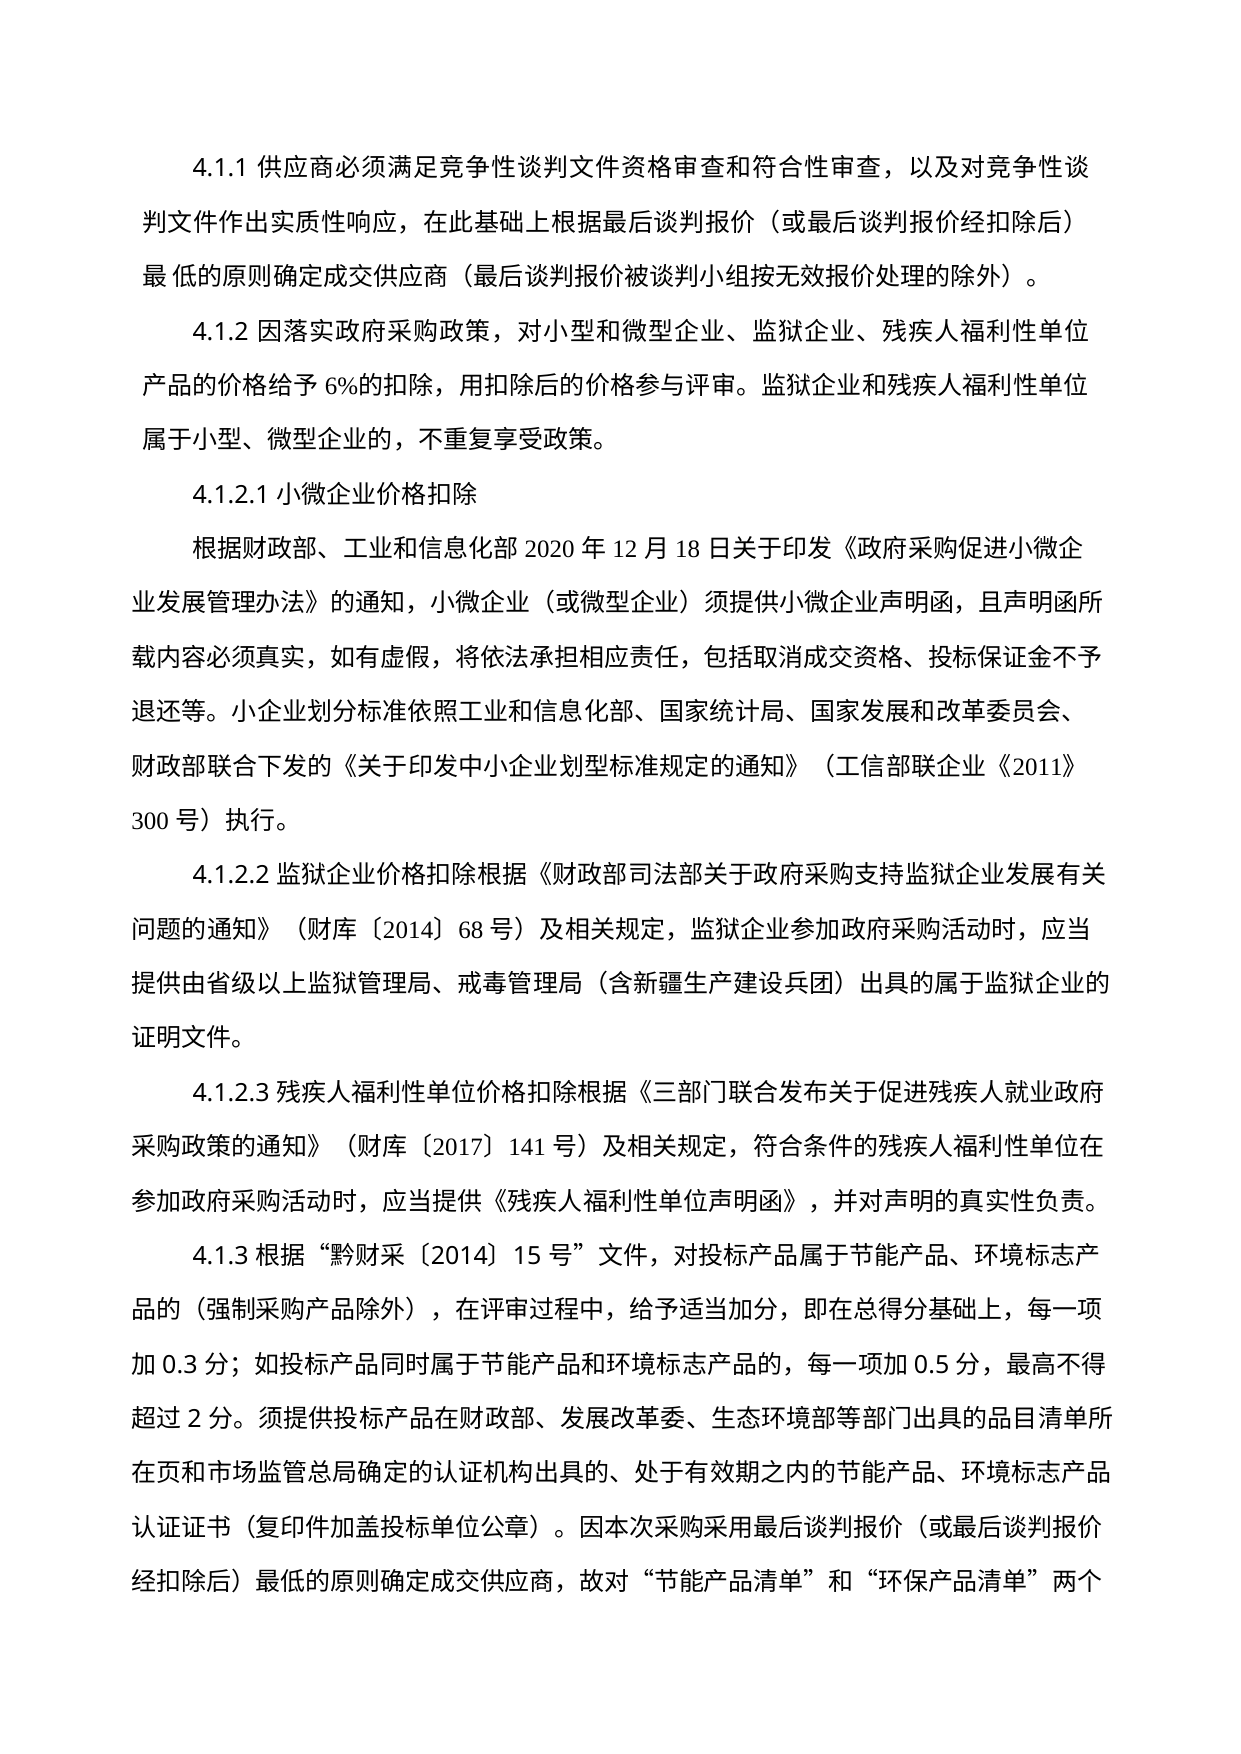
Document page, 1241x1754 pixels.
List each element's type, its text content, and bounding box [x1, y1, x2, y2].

text 4.1.2.1 小微企业价格扣除 [192, 474, 1115, 510]
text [131, 1235, 1113, 1598]
text 4.1.2 因落实政府采购政策，对小型和微型企业、监狱企业、残疾人福利性单位 产品的价格给予 6%的扣除，用扣除后的价格参与评审。监狱企业和残疾人福利性单位 属于小型、微型企业的，不重复享受政策。 [142, 311, 1091, 456]
text 4.1.1 供应商必须满足竞争性谈判文件资格审查和符合性审查，以及对竞争性谈 判文件作出实质性响应，在此基础上根据最后谈判报价（或最后谈判报价经扣除后）最 低的原则确定成交供应商（最后谈判报价被谈判小组按无效报价处理的除外）。 [142, 148, 1091, 293]
text 4.1.2.3 残疾人福利性单位价格扣除根据《三部门联合发布关于促进残疾人就业政府采购政策的通知》（财库〔2017〕141 号）及相关规定，符合条件的残疾人福利性单位在参加政府采购活动时，应当提供《残疾人福利性单位声明函》，并对声明的真实性负责。 [131, 1072, 1113, 1217]
text 根据财政部、工业和信息化部 2020 年 12 月 18 日关于印发《政府采购促进小微企 业发展管理办法》的通知，小微企业（或微型企业）须提供小微企业声明函，且声明函所载内容必须真实，如有虚假，将依法承担相应责任，包括取消成交资格、投标保证金不予退还等。小企业划分标准依照工业和信息化部、国家统计局、国家发展和改革委员会、 财政部联合下发的《关于印发中小企业划型标准规定的通知》（工信部联企业《2011》 300 号）执行。 [131, 528, 1115, 837]
text 4.1.2.2 监狱企业价格扣除根据《财政部司法部关于政府采购支持监狱企业发展有关问题的通知》（财库〔2014〕68 号）及相关规定，监狱企业参加政府采购活动时，应当提供由省级以上监狱管理局、戒毒管理局（含新疆生产建设兵团）出具的属于监狱企业的证明文件。 [131, 855, 1113, 1054]
